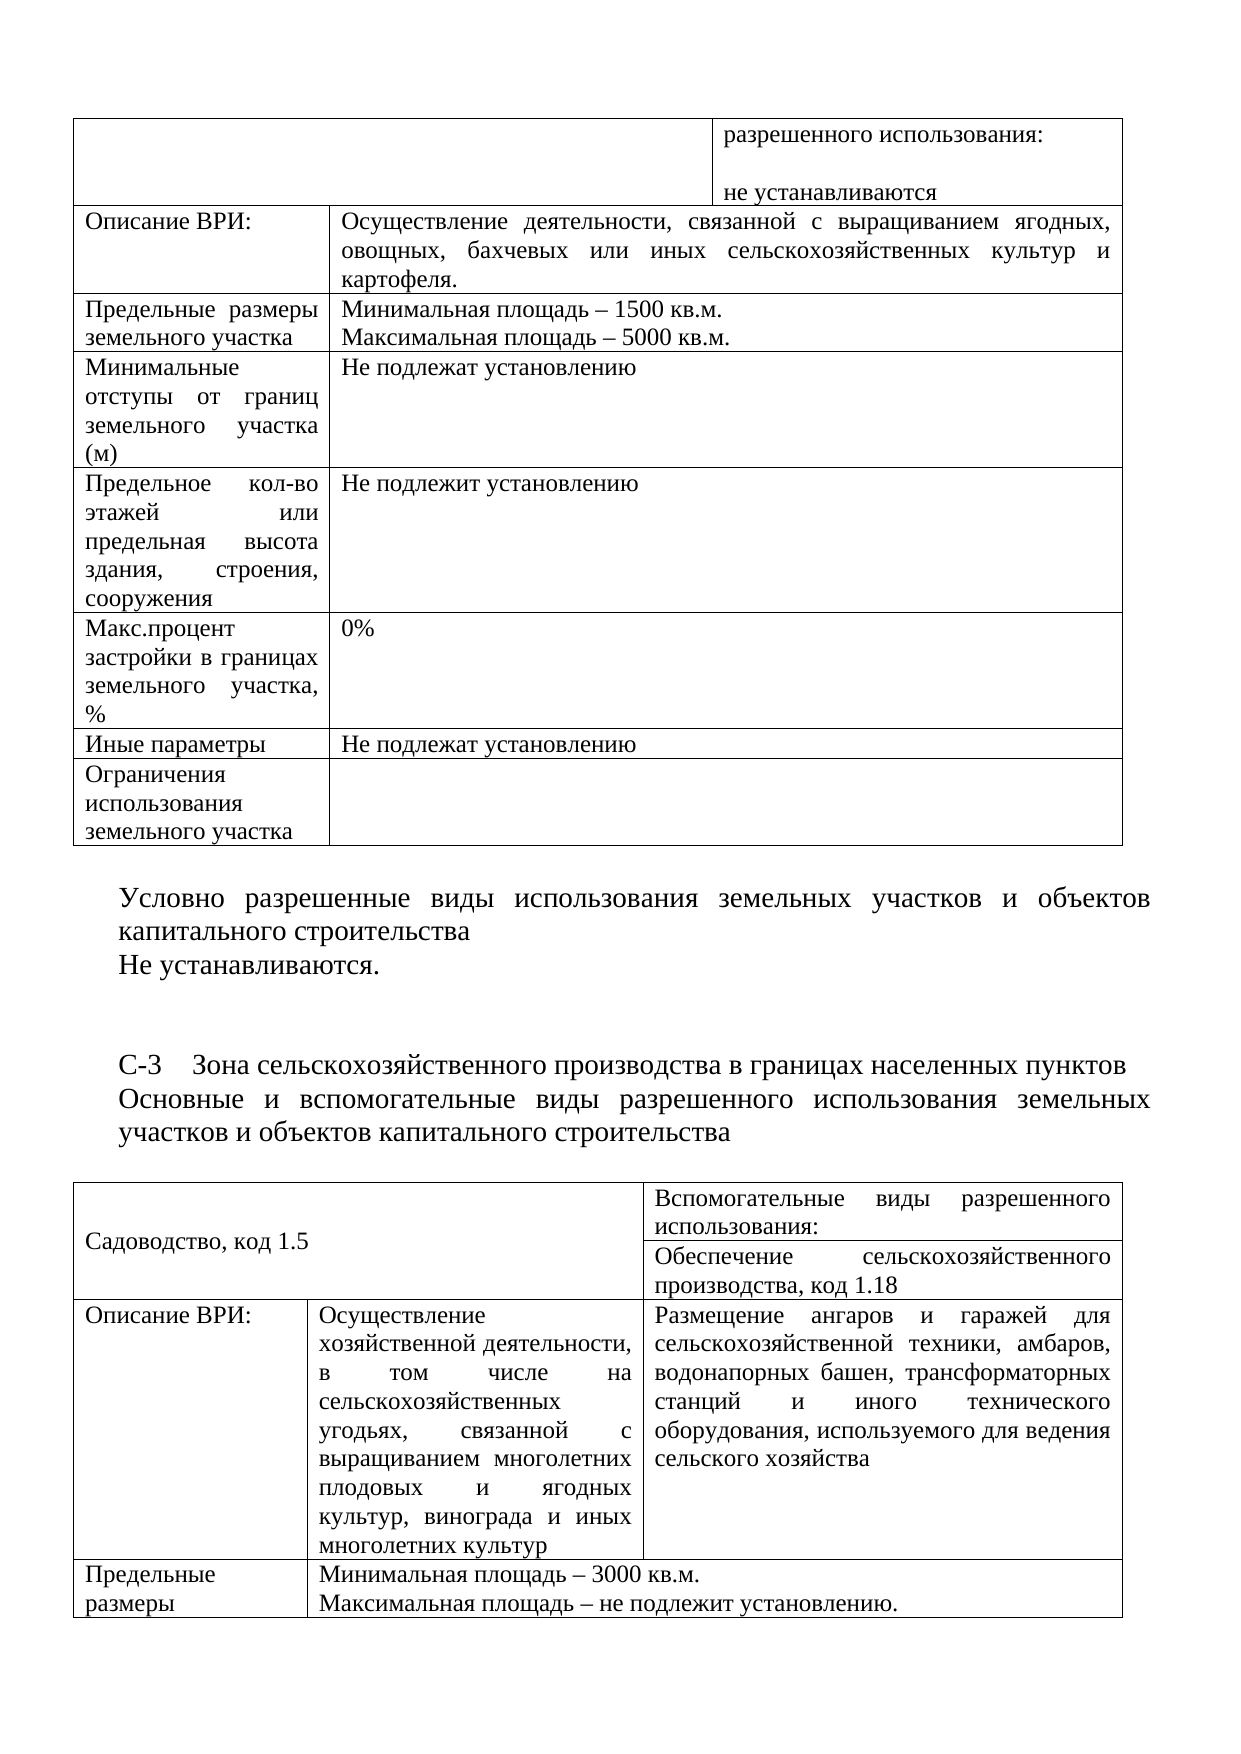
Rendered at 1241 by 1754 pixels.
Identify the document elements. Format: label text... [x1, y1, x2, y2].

table_header Вспомогательные виды разрешенного использования: [644, 1183, 1122, 1240]
text Не устанавливаются. [118, 947, 1152, 980]
table_cell Ограничения использования земельного участка [74, 759, 329, 845]
text С-3 Зона сельскохозяйственного производства в границах населенных пунктов [118, 1047, 1152, 1081]
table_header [713, 119, 1122, 205]
table_cell Не подлежит установлению [330, 468, 1122, 612]
table_cell Размещение ангаров и гаражей для сельскохозяйственной техники, амбаров, водонапорных башен, трансформаторных станций и иного технического оборудования, используемого для ведения сельского хозяйства [644, 1300, 1122, 1558]
table_cell Обеспечение сельскохозяйственного производства, код 1.18 [644, 1241, 1122, 1299]
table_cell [308, 1560, 1122, 1617]
table_cell Минимальные отступы от границ земельного участка (м) [74, 352, 329, 467]
table_cell Осуществление деятельности, связанной с выращиванием ягодных, овощных, бахчевых или иных сельскохозяйственных культур и картофеля. [330, 206, 1122, 293]
table_cell Предельные размеры земельного участка [74, 294, 329, 351]
table_cell 0% [330, 613, 1122, 728]
table_cell Макс.процент застройки в границах земельного участка, % [74, 613, 329, 728]
table_cell Описание ВРИ: [74, 1300, 307, 1558]
text Основные и вспомогательные виды разрешенного использования земельных участков и объектов капитального строительства [118, 1081, 1152, 1148]
table_cell Описание ВРИ: [74, 206, 329, 293]
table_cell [74, 1560, 307, 1617]
table_cell [330, 759, 1122, 845]
text Условно разрешенные виды использования земельных участков и объектов капитального строительства [118, 880, 1152, 947]
table_cell Не подлежат установлению [330, 352, 1122, 467]
table_cell Иные параметры [74, 729, 329, 758]
table_cell Минимальная площадь – 1500 кв.м. Максимальная площадь – 5000 кв.м. [330, 294, 1122, 351]
table_cell Предельное кол-во этажей или предельная высота здания, строения, сооружения [74, 468, 329, 612]
table_cell Осуществление хозяйственной деятельности, в том числе на сельскохозяйственных угодьях, связанной с выращиванием многолетних плодовых и ягодных культур, винограда и иных многолетних культур [308, 1300, 643, 1558]
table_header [74, 119, 712, 205]
table_cell Не подлежат установлению [330, 729, 1122, 758]
table_header Садоводство, код 1.5 [74, 1183, 643, 1299]
